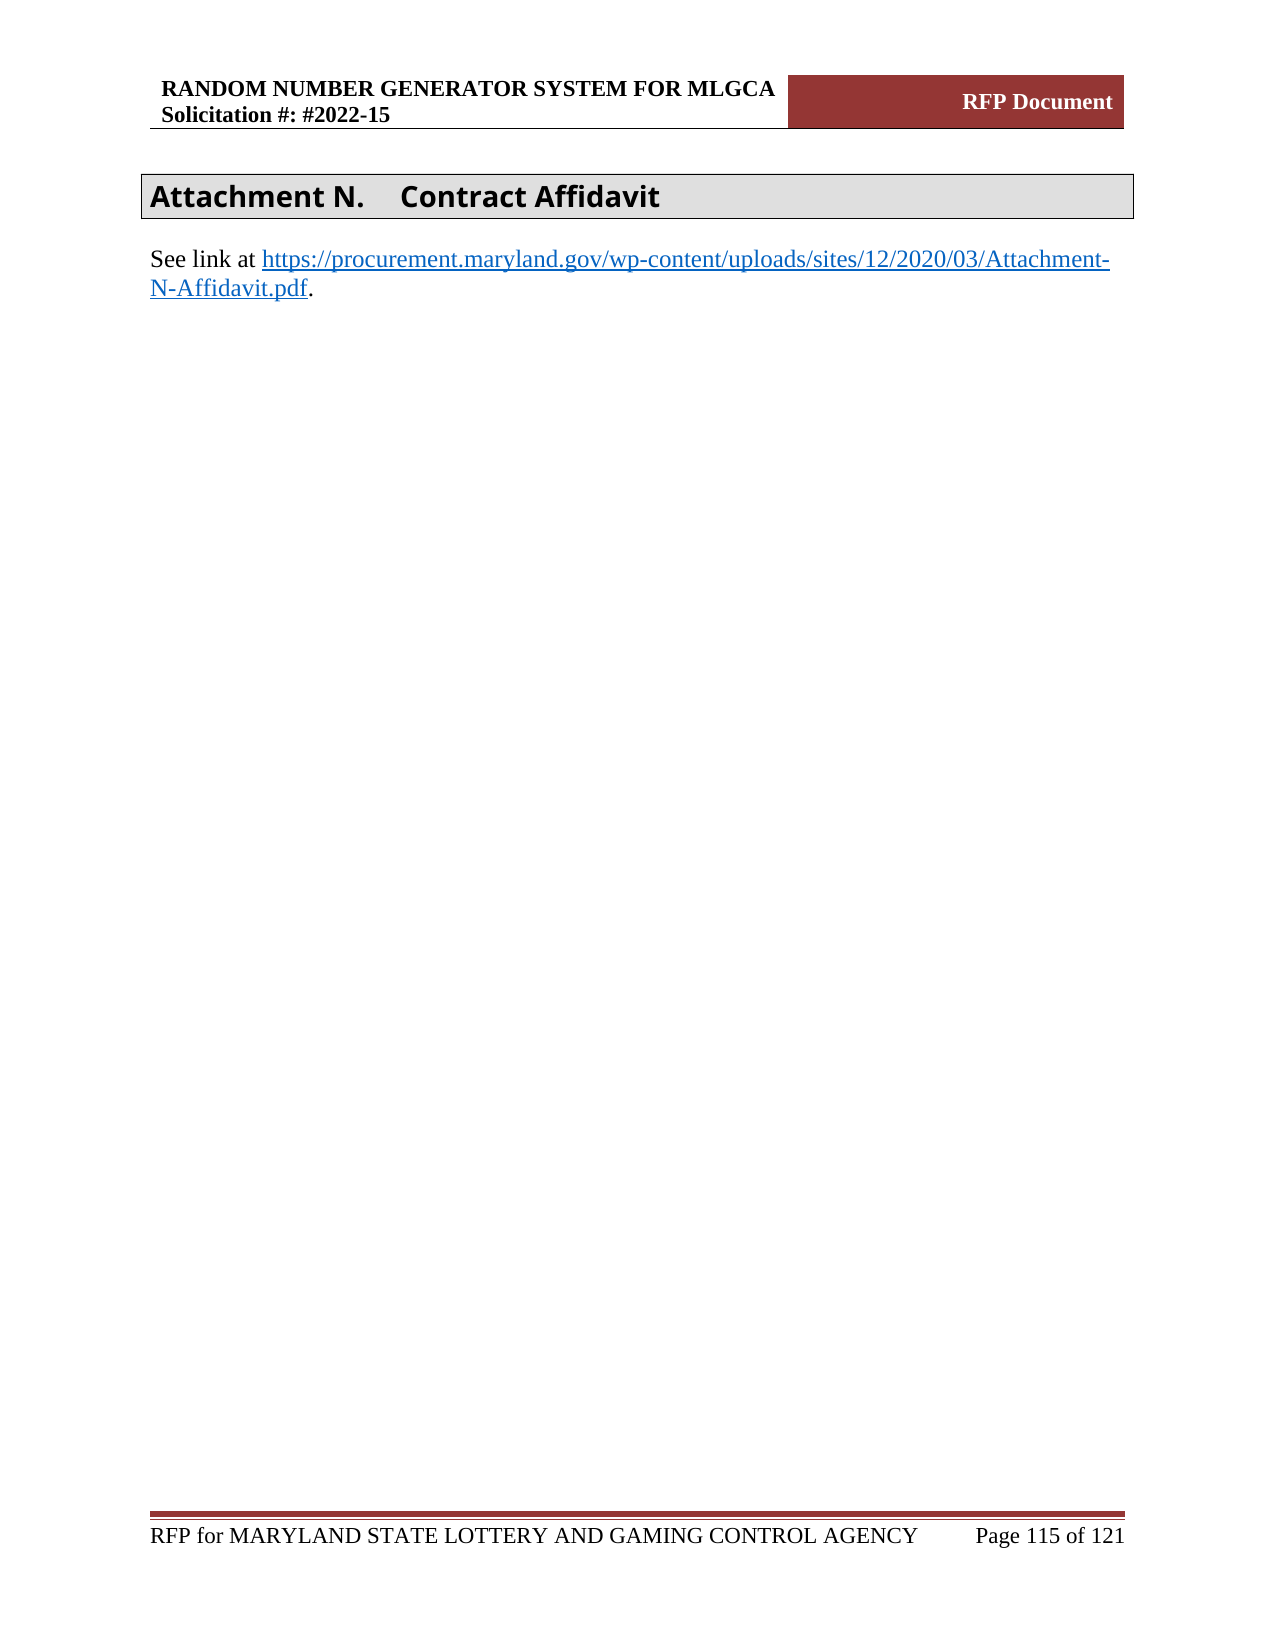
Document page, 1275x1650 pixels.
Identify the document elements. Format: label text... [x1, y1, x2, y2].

text Contract Affidavit [142, 175, 1133, 218]
text See link at https://procurement.maryland.gov/wp-content/uploads/sites/12/2020/03/Attachment-N-Affidavit.pdf. [150, 244, 1125, 302]
